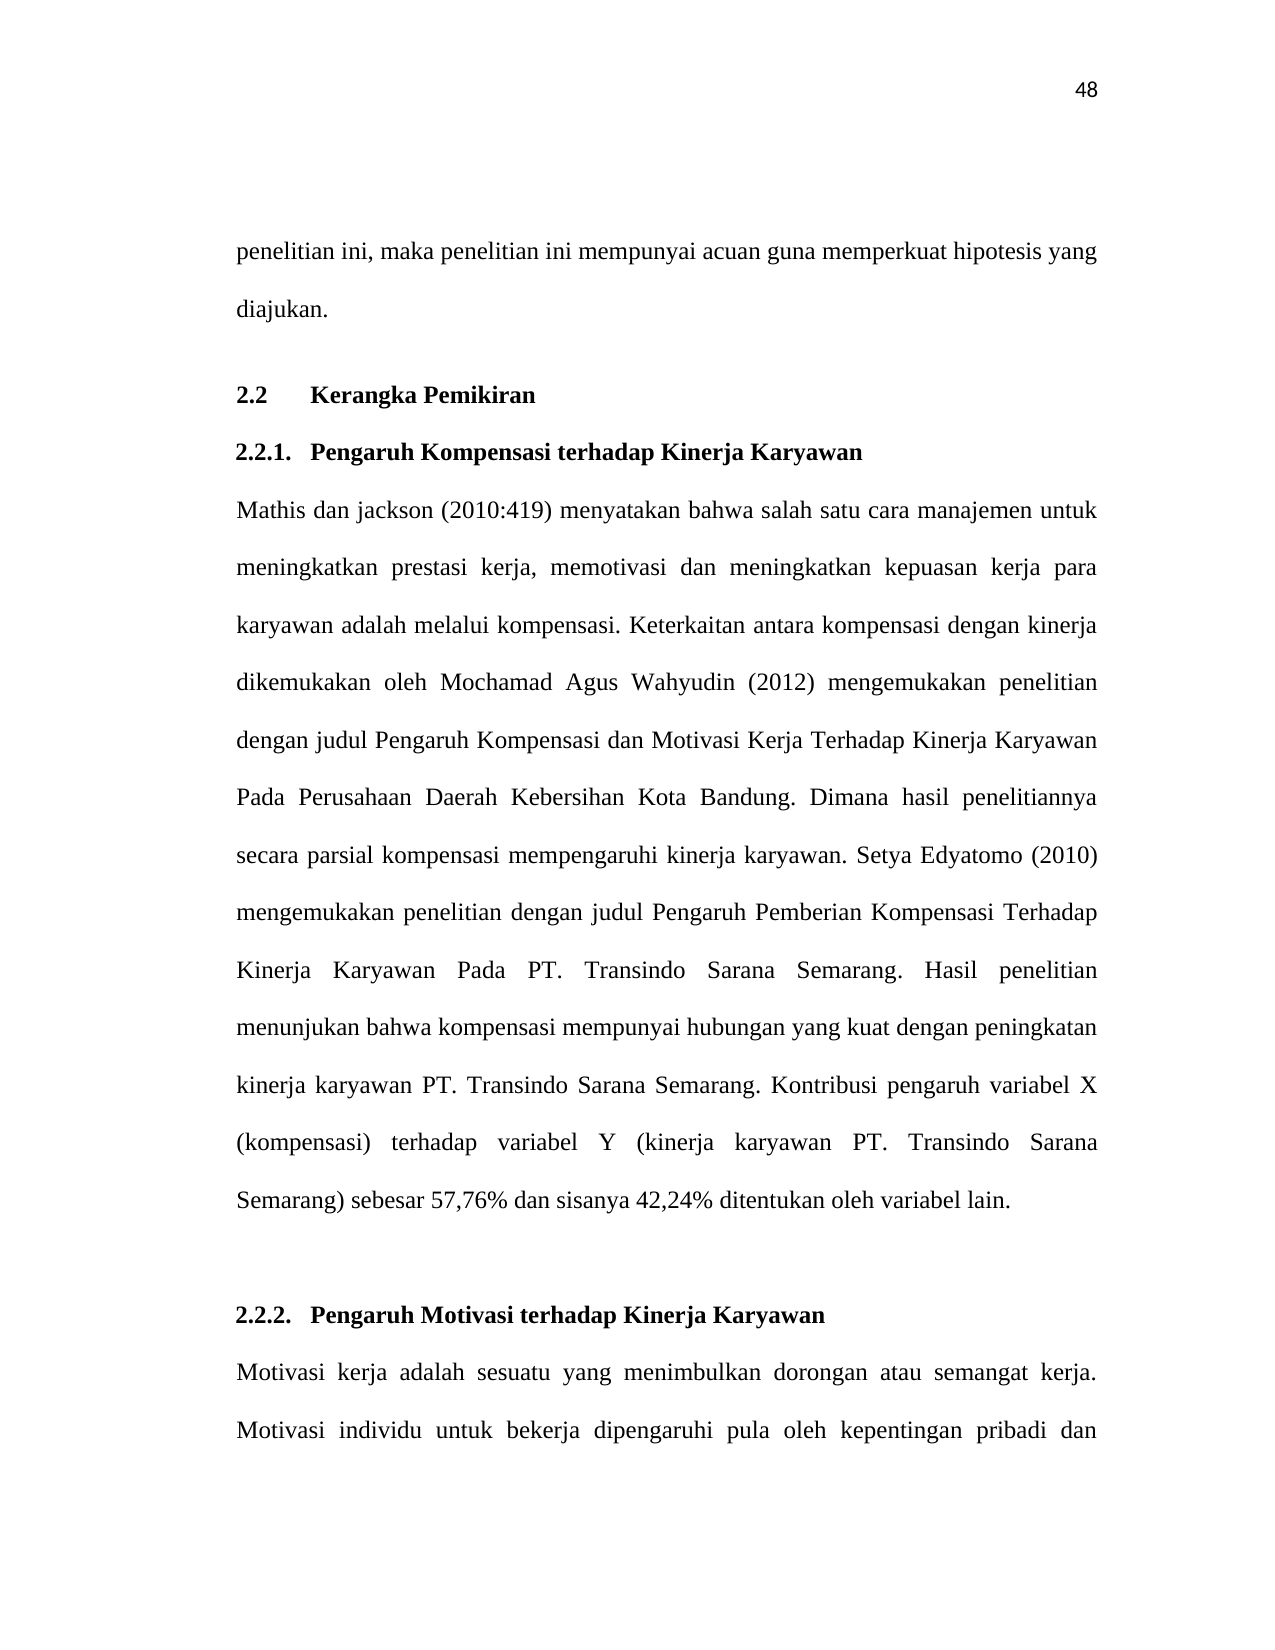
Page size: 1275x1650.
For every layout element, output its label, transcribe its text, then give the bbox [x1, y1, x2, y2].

list Kerangka Pemikiran [236, 380, 1098, 409]
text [236, 236, 1098, 322]
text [236, 1357, 1098, 1444]
list Pengaruh Kompensasi terhadap Kinerja Karyawan [235, 437, 1098, 466]
list Pengaruh Motivasi terhadap Kinerja Karyawan [235, 1300, 1098, 1329]
text Mathis dan jackson (2010:419) menyatakan bahwa salah satu cara manajemen untuk meningkatkan prestasi kerja, memotivasi dan meningkatkan kepuasan kerja para karyawan adalah melalui kompensasi. Keterkaitan antara kompensasi dengan kinerja dikemukakan oleh Mochamad Agus Wahyudin (2012) mengemukakan penelitian dengan judul Pengaruh Kompensasi dan Motivasi Kerja Terhadap Kinerja Karyawan Pada Perusahaan Daerah Kebersihan Kota Bandung. Dimana hasil penelitiannya secara parsial kompensasi mempengaruhi kinerja karyawan. Setya Edyatomo (2010) mengemukakan penelitian dengan judul Pengaruh Pemberian Kompensasi Terhadap Kinerja Karyawan Pada PT. Transindo Sarana Semarang. Hasil penelitian menunjukan bahwa kompensasi mempunyai hubungan yang kuat dengan peningkatan kinerja karyawan PT. Transindo Sarana Semarang. Kontribusi pengaruh variabel X (kompensasi) terhadap variabel Y (kinerja karyawan PT. Transindo Sarana Semarang) sebesar 57,76% dan sisanya 42,24% ditentukan oleh variabel lain. [236, 495, 1098, 1214]
